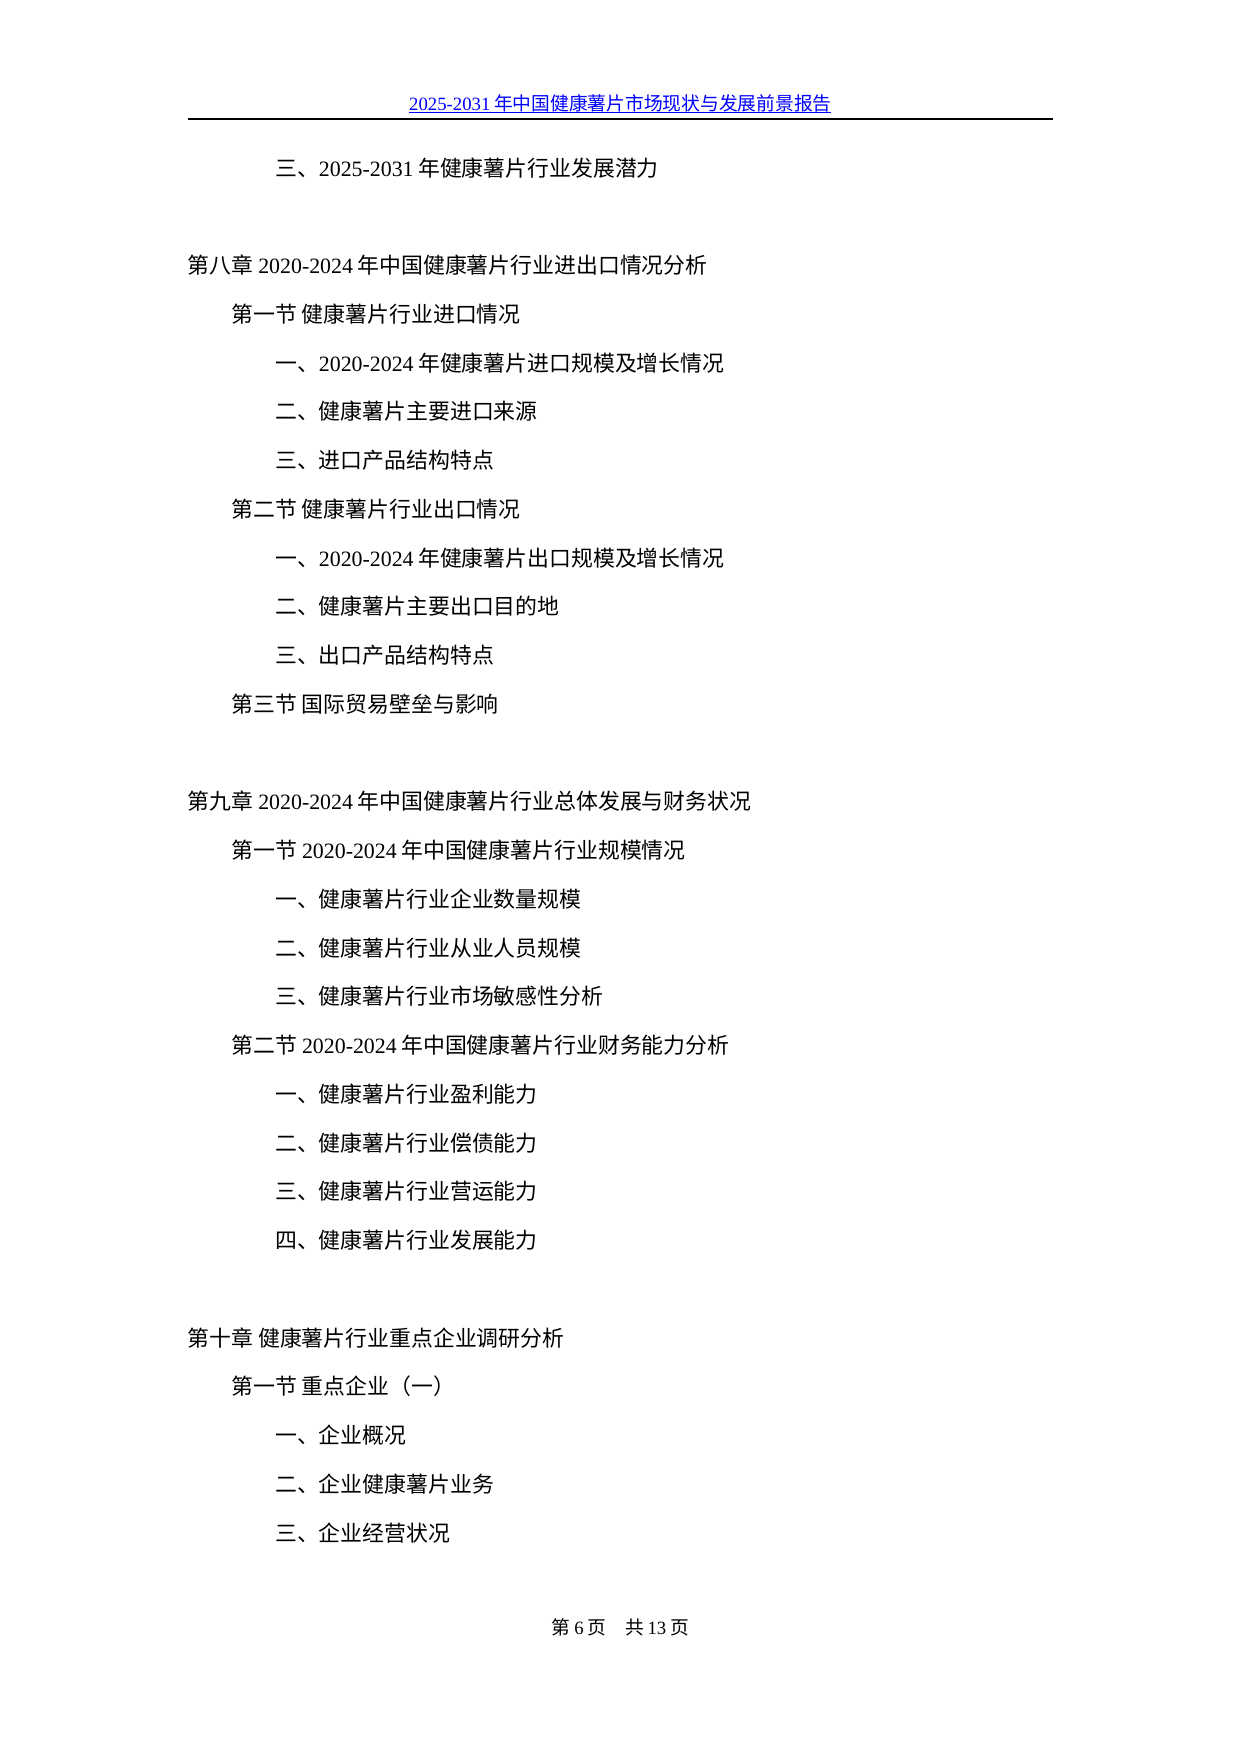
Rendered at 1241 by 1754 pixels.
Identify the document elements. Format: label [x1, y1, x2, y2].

text [187, 150, 1053, 1548]
